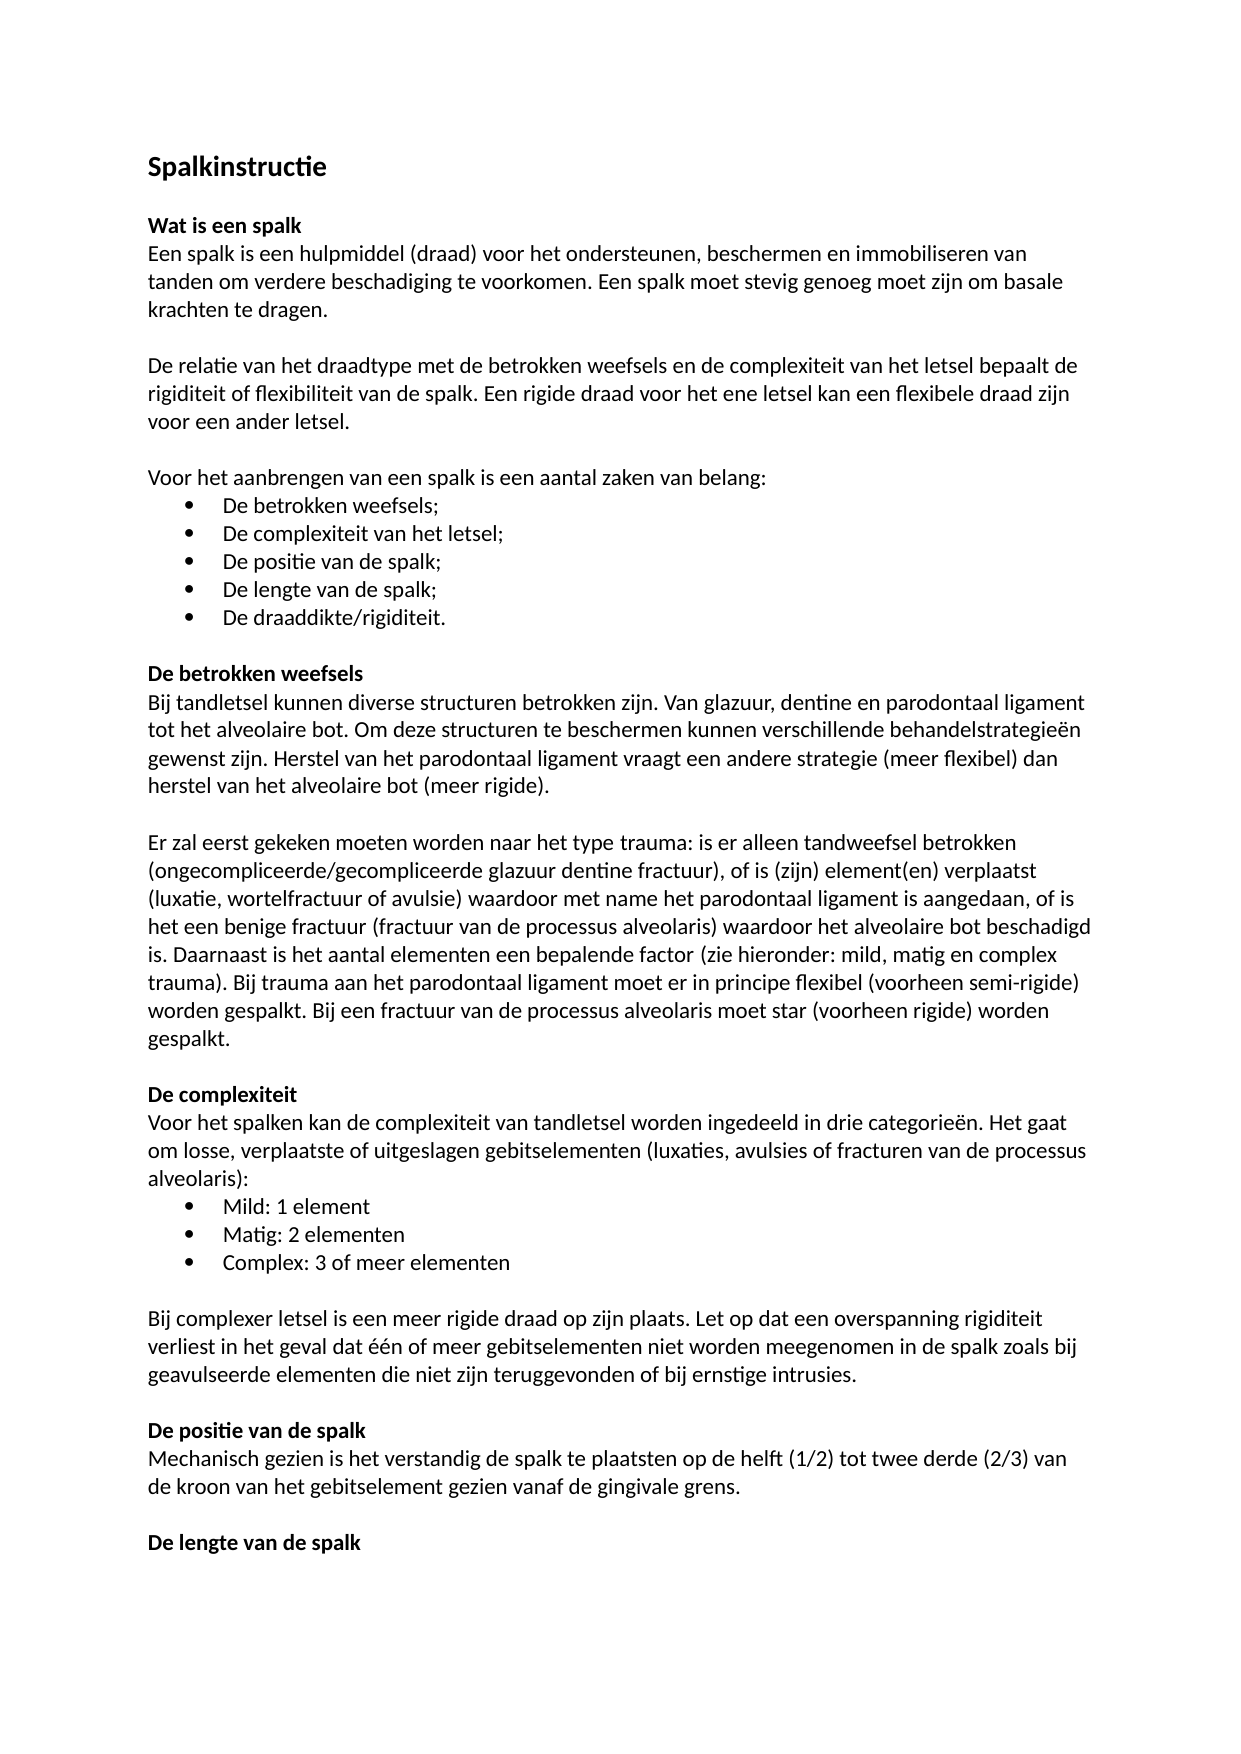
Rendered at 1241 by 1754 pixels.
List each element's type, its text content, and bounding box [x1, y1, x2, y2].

list Mild: 1 element [185, 1192, 1093, 1220]
list De betrokken weefsels; [185, 491, 1093, 519]
text De relatie van het draadtype met de betrokken weefsels en de complexiteit van het letsel bepaalt de rigiditeit of flexibiliteit van de spalk. Een rigide draad voor het ene letsel kan een flexibele draad zijn voor een ander letsel. [148, 351, 1093, 435]
list De draaddikte/rigiditeit. [185, 603, 1093, 632]
text Bij complexer letsel is een meer rigide draad op zijn plaats. Let op dat een overspanning rigiditeit verliest in het geval dat één of meer gebitselementen niet worden meegenomen in de spalk zoals bij geavulseerde elementen die niet zijn teruggevonden of bij ernstige intrusies. [148, 1304, 1093, 1388]
text De positie van de spalk [148, 1416, 1093, 1444]
list Matig: 2 elementen [185, 1220, 1093, 1248]
text Bij tandletsel kunnen diverse structuren betrokken zijn. Van glazuur, dentine en parodontaal ligament tot het alveolaire bot. Om deze structuren te beschermen kunnen verschillende behandelstrategieën gewenst zijn. Herstel van het parodontaal ligament vraagt een andere strategie (meer flexibel) dan herstel van het alveolaire bot (meer rigide). [148, 688, 1093, 800]
text Er zal eerst gekeken moeten worden naar het type trauma: is er alleen tandweefsel betrokken (ongecompliceerde/gecompliceerde glazuur dentine fractuur), of is (zijn) element(en) verplaatst (luxatie, wortelfractuur of avulsie) waardoor met name het parodontaal ligament is aangedaan, of is het een benige fractuur (fractuur van de processus alveolaris) waardoor het alveolaire bot beschadigd is. Daarnaast is het aantal elementen een bepalende factor (zie hieronder: mild, matig en complex trauma). Bij trauma aan het parodontaal ligament moet er in principe flexibel (voorheen semi-rigide) worden gespalkt. Bij een fractuur van de processus alveolaris moet star (voorheen rigide) worden gespalkt. [148, 828, 1093, 1052]
list De positie van de spalk; [185, 547, 1093, 576]
text Spalkinstructie [148, 148, 1093, 183]
text De betrokken weefsels [148, 659, 1093, 688]
list Complex: 3 of meer elementen [185, 1248, 1093, 1276]
list De lengte van de spalk; [185, 576, 1093, 603]
text De complexiteit [148, 1080, 1093, 1108]
text Mechanisch gezien is het verstandig de spalk te plaatsten op de helft (1/2) tot twee derde (2/3) van de kroon van het gebitselement gezien vanaf de gingivale grens. [148, 1444, 1093, 1500]
list De complexiteit van het letsel; [185, 519, 1093, 547]
text Een spalk is een hulpmiddel (draad) voor het ondersteunen, beschermen en immobiliseren van tanden om verdere beschadiging te voorkomen. Een spalk moet stevig genoeg moet zijn om basale krachten te dragen. [148, 239, 1093, 323]
text Voor het spalken kan de complexiteit van tandletsel worden ingedeeld in drie categorieën. Het gaat om losse, verplaatste of uitgeslagen gebitselementen (luxaties, avulsies of fracturen van de processus alveolaris): [148, 1108, 1093, 1192]
text Wat is een spalk [148, 211, 1093, 239]
text Voor het aanbrengen van een spalk is een aantal zaken van belang: [148, 463, 1093, 491]
text De lengte van de spalk [148, 1528, 1093, 1556]
